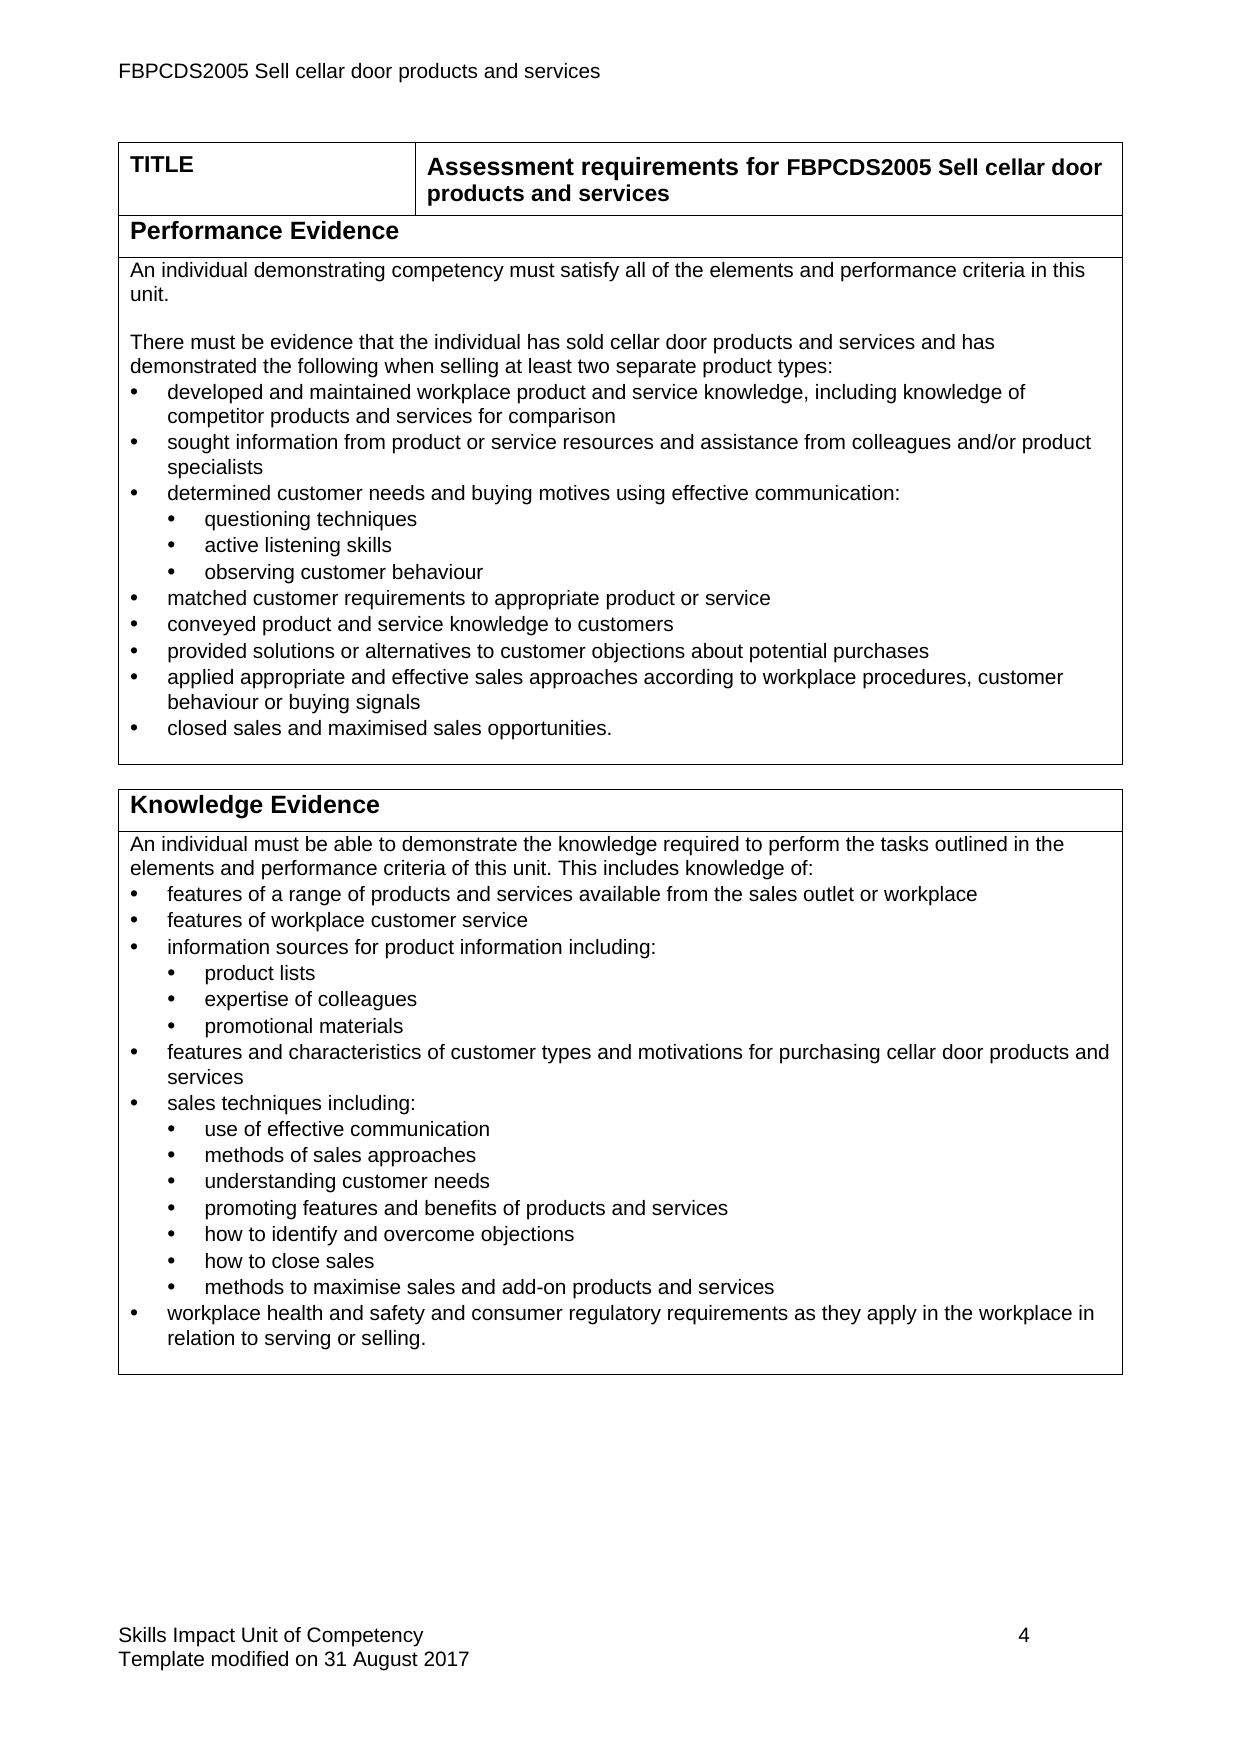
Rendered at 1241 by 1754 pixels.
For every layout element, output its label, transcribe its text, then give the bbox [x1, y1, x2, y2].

table_header Assessment requirements for FBPCDS2005 Sell cellar door products and services [416, 143, 1122, 215]
table_header Knowledge Evidence [119, 790, 1122, 831]
table_cell An individual must be able to demonstrate the knowledge required to perform the tasks outlined in the elements and performance criteria of this unit. This includes knowledge of: features of a range of products and services available from the sales outlet or workplace features of workplace customer service information sources for product information including: product lists expertise of colleagues promotional materials features and characteristics of customer types and motivations for purchasing cellar door products and services sales techniques including: use of effective communication methods of sales approaches understanding customer needs promoting features and benefits of products and services how to identify and overcome objections how to close sales methods to maximise sales and add-on products and services workplace health and safety and consumer regulatory requirements as they apply in the workplace in relation to serving or selling. [119, 832, 1122, 1373]
table_cell Performance Evidence [119, 216, 1122, 257]
table_cell An individual demonstrating competency must satisfy all of the elements and performance criteria in this unit. There must be evidence that the individual has sold cellar door products and services and has demonstrated the following when selling at least two separate product types: developed and maintained workplace product and service knowledge, including knowledge of competitor products and services for comparison sought information from product or service resources and assistance from colleagues and/or product specialists determined customer needs and buying motives using effective communication: questioning techniques active listening skills observing customer behaviour matched customer requirements to appropriate product or service conveyed product and service knowledge to customers provided solutions or alternatives to customer objections about potential purchases applied appropriate and effective sales approaches according to workplace procedures, customer behaviour or buying signals closed sales and maximised sales opportunities. [119, 258, 1122, 764]
table_header TITLE [119, 143, 415, 215]
